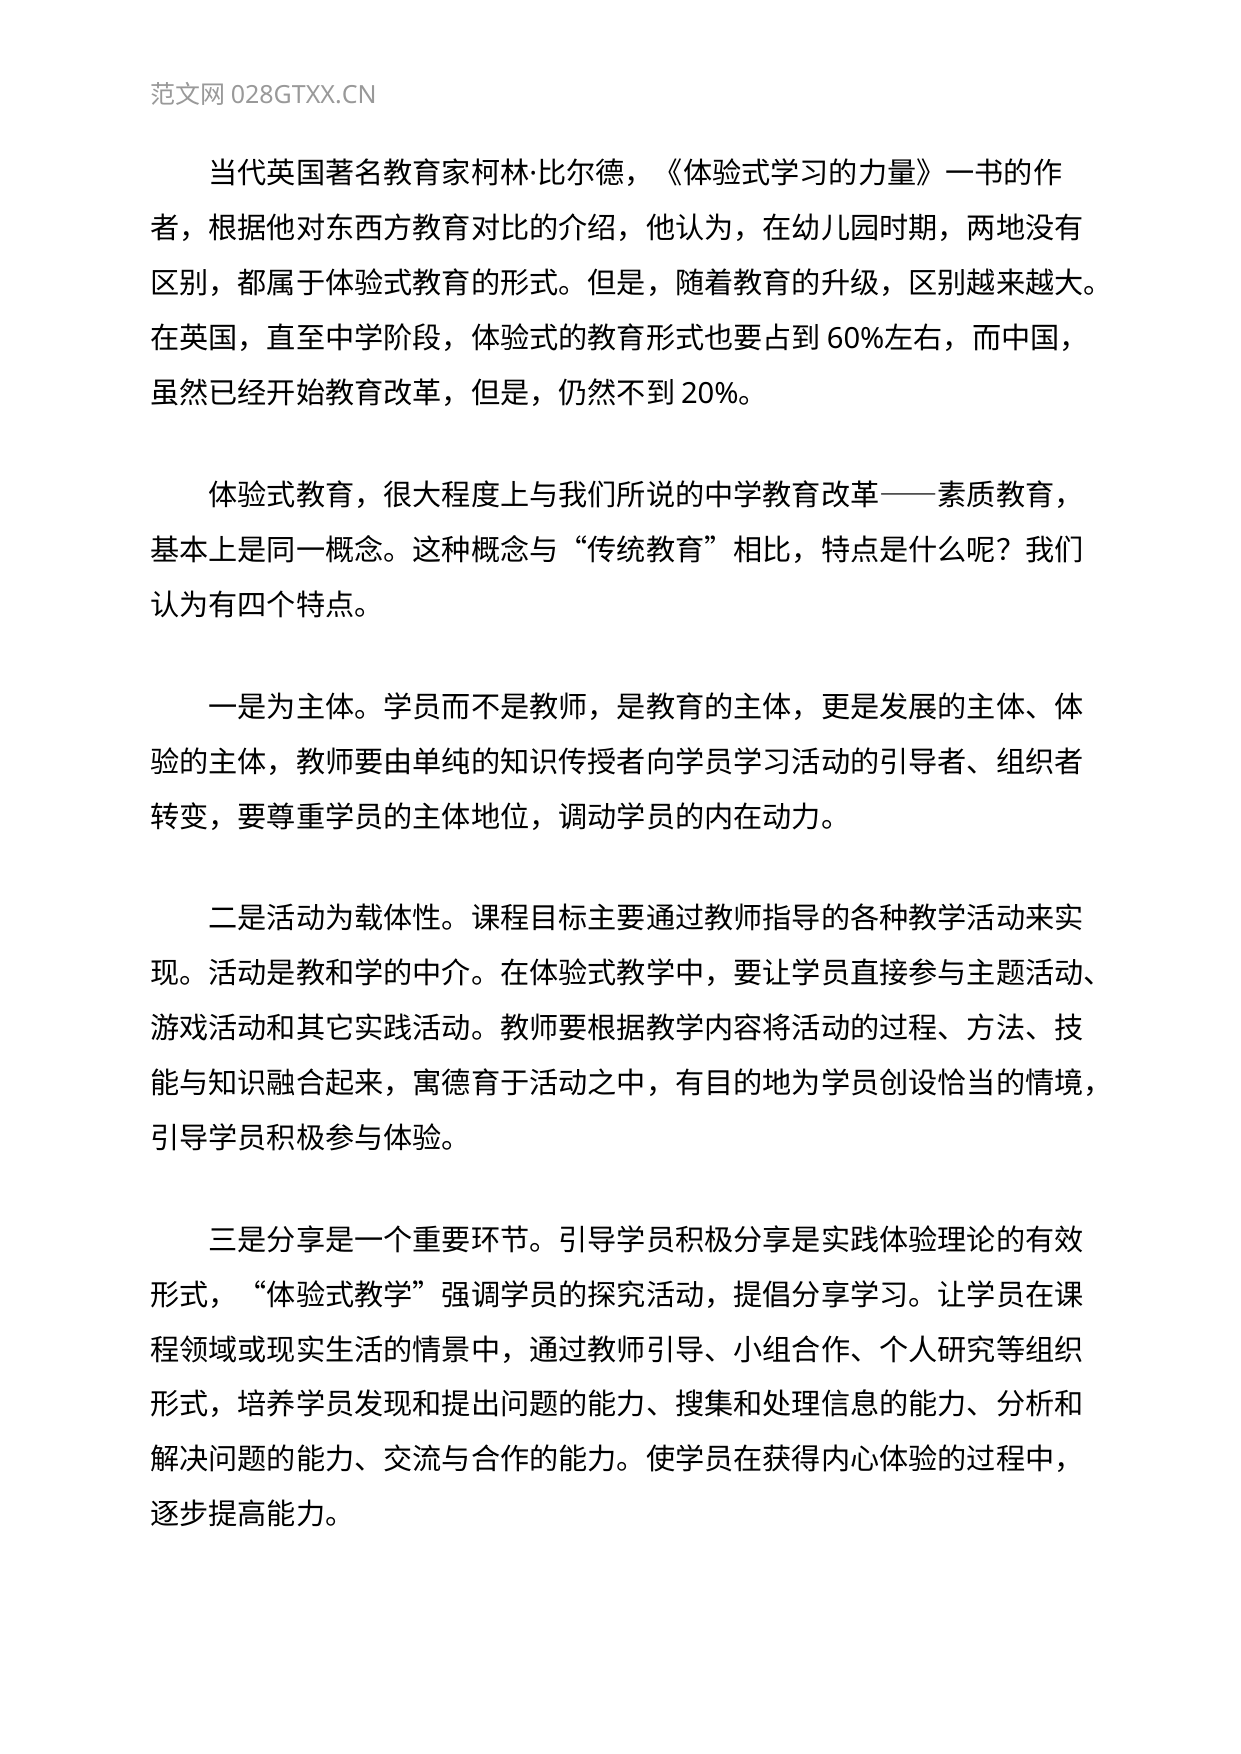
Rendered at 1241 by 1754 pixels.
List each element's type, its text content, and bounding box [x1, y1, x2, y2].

text 二是活动为载体性。课程目标主要通过教师指导的各种教学活动来实现。活动是教和学的中介。在体验式教学中，要让学员直接参与主题活动、游戏活动和其它实践活动。教师要根据教学内容将活动的过程、方法、技能与知识融合起来，寓德育于活动之中，有目的地为学员创设恰当的情境，引导学员积极参与体验。 [150, 895, 1090, 1157]
text 体验式教育，很大程度上与我们所说的中学教育改革——素质教育，基本上是同一概念。这种概念与“传统教育”相比，特点是什么呢？我们认为有四个特点。 [150, 472, 1090, 624]
text 一是为主体。学员而不是教师，是教育的主体，更是发展的主体、体验的主体，教师要由单纯的知识传授者向学员学习活动的引导者、组织者转变，要尊重学员的主体地位，调动学员的内在动力。 [150, 683, 1090, 835]
text 三是分享是一个重要环节。引导学员积极分享是实践体验理论的有效形式，“体验式教学”强调学员的探究活动，提倡分享学习。让学员在课程领域或现实生活的情景中，通过教师引导、小组合作、个人研究等组织形式，培养学员发现和提出问题的能力、搜集和处理信息的能力、分析和解决问题的能力、交流与合作的能力。使学员在获得内心体验的过程中，逐步提高能力。 [150, 1216, 1090, 1533]
text 当代英国著名教育家柯林·比尔德，《体验式学习的力量》一书的作者，根据他对东西方教育对比的介绍，他认为，在幼儿园时期，两地没有区别，都属于体验式教育的形式。但是，随着教育的升级，区别越来越大。在英国，直至中学阶段，体验式的教育形式也要占到60%左右，而中国，虽然已经开始教育改革，但是，仍然不到20%。 [150, 150, 1090, 412]
